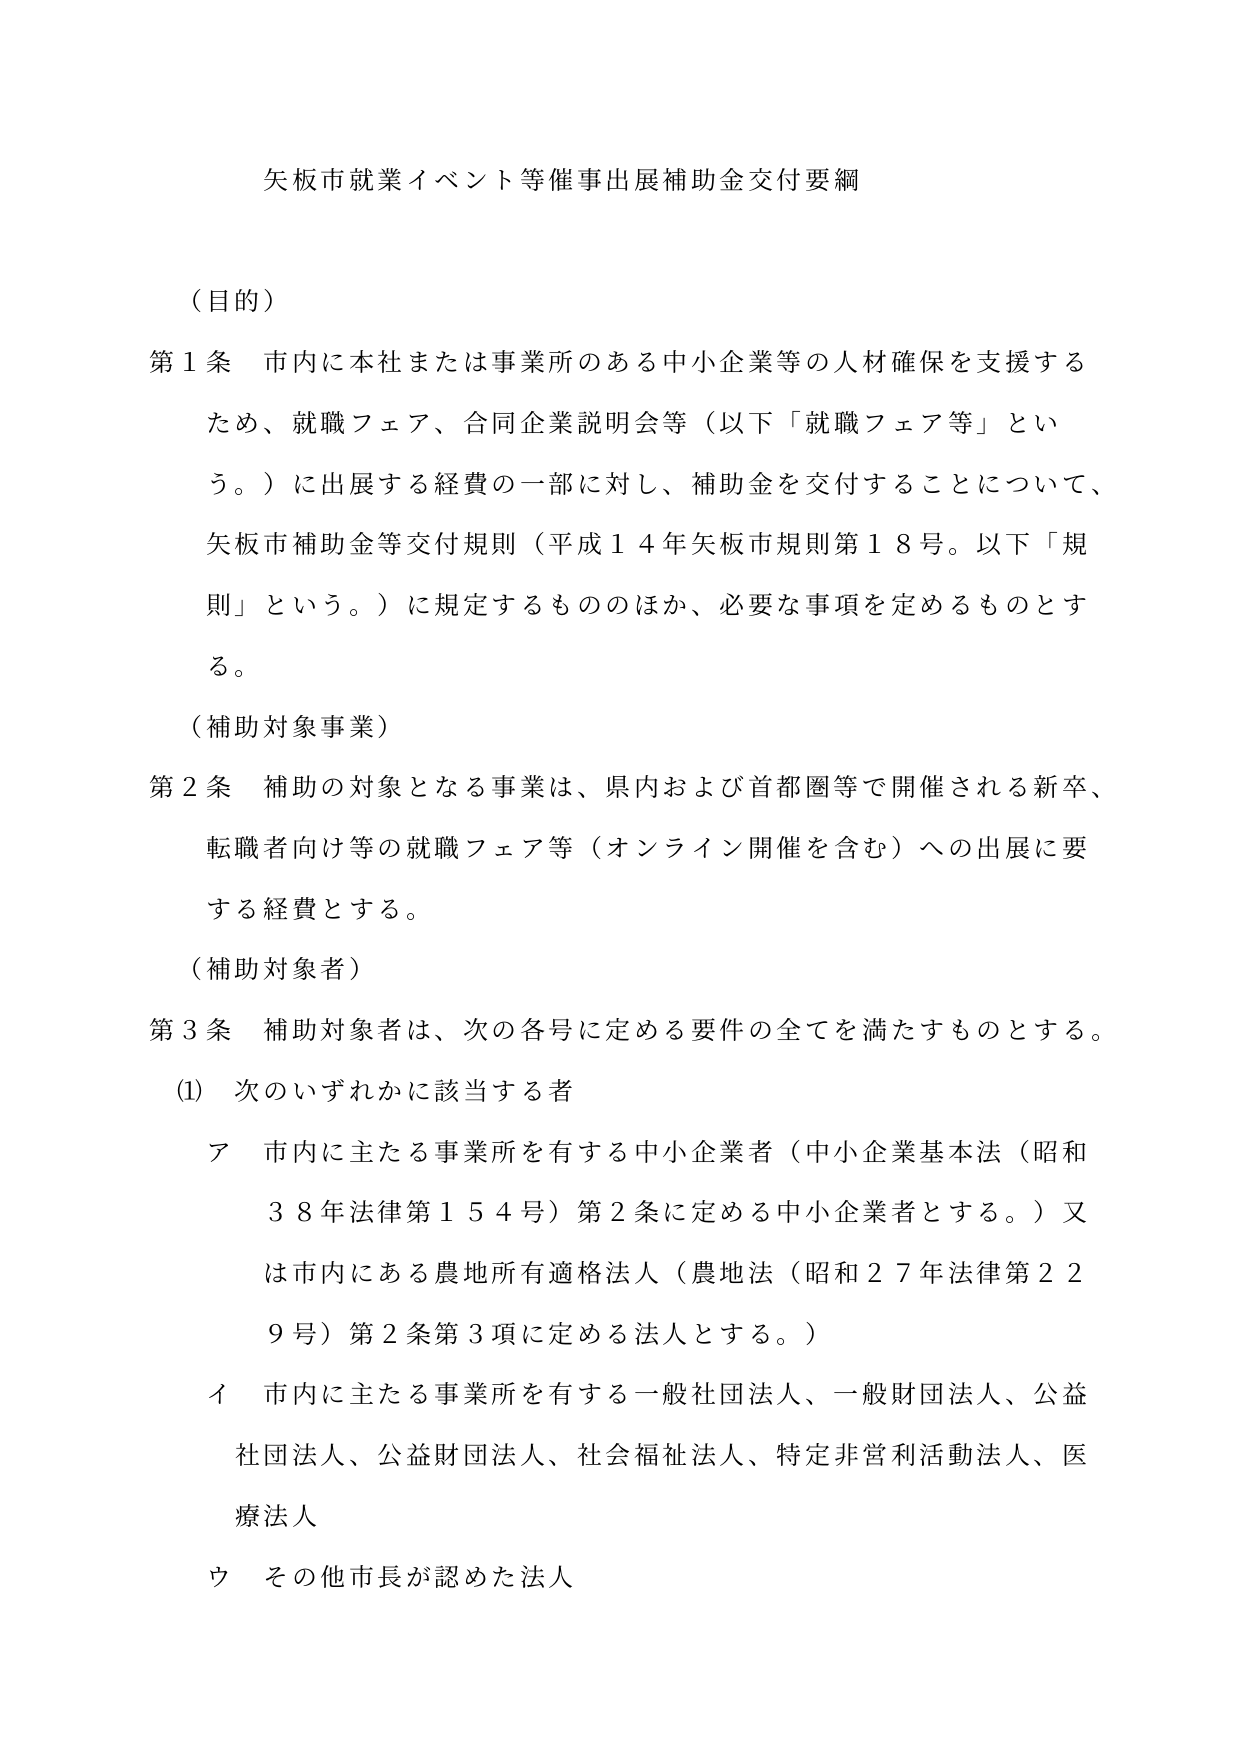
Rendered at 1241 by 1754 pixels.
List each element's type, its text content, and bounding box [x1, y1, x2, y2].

text 第２条 補助の対象となる事業は、県内および首都圏等で開催される新卒、転職者向け等の就職フェア等（オンライン開催を含む）への出展に要する経費とする。 [149, 756, 1091, 938]
text ウ その他市長が認めた法人 [175, 1545, 1091, 1606]
text （目的） [175, 270, 1091, 330]
text ア 市内に主たる事業所を有する中小企業者（中小企業基本法（昭和３８年法律第１５４号）第２条に定める中小企業者とする。）又は市内にある農地所有適格法人（農地法（昭和２７年法律第２２９号）第２条第３項に定める法人とする。） [149, 1120, 1091, 1363]
text 第１条 市内に本社または事業所のある中小企業等の人材確保を支援するため、就職フェア、合同企業説明会等（以下「就職フェア等」という。）に出展する経費の一部に対し、補助金を交付することについて、矢板市補助金等交付規則（平成１４年矢板市規則第１８号。以下「規則」という。）に規定するもののほか、必要な事項を定めるものとする。 [149, 330, 1091, 695]
text 次のいずれかに該当する者 [149, 1059, 1091, 1120]
text （補助対象者） [175, 938, 1091, 998]
text 矢板市就業イベント等催事出展補助金交付要綱 [149, 148, 1091, 209]
text 第３条 補助対象者は、次の各号に定める要件の全てを満たすものとする。 [149, 998, 1091, 1059]
text （補助対象事業） [175, 695, 1091, 756]
text イ 市内に主たる事業所を有する一般社団法人、一般財団法人、公益社団法人、公益財団法人、社会福祉法人、特定非営利活動法人、医療法人 [175, 1363, 1091, 1545]
